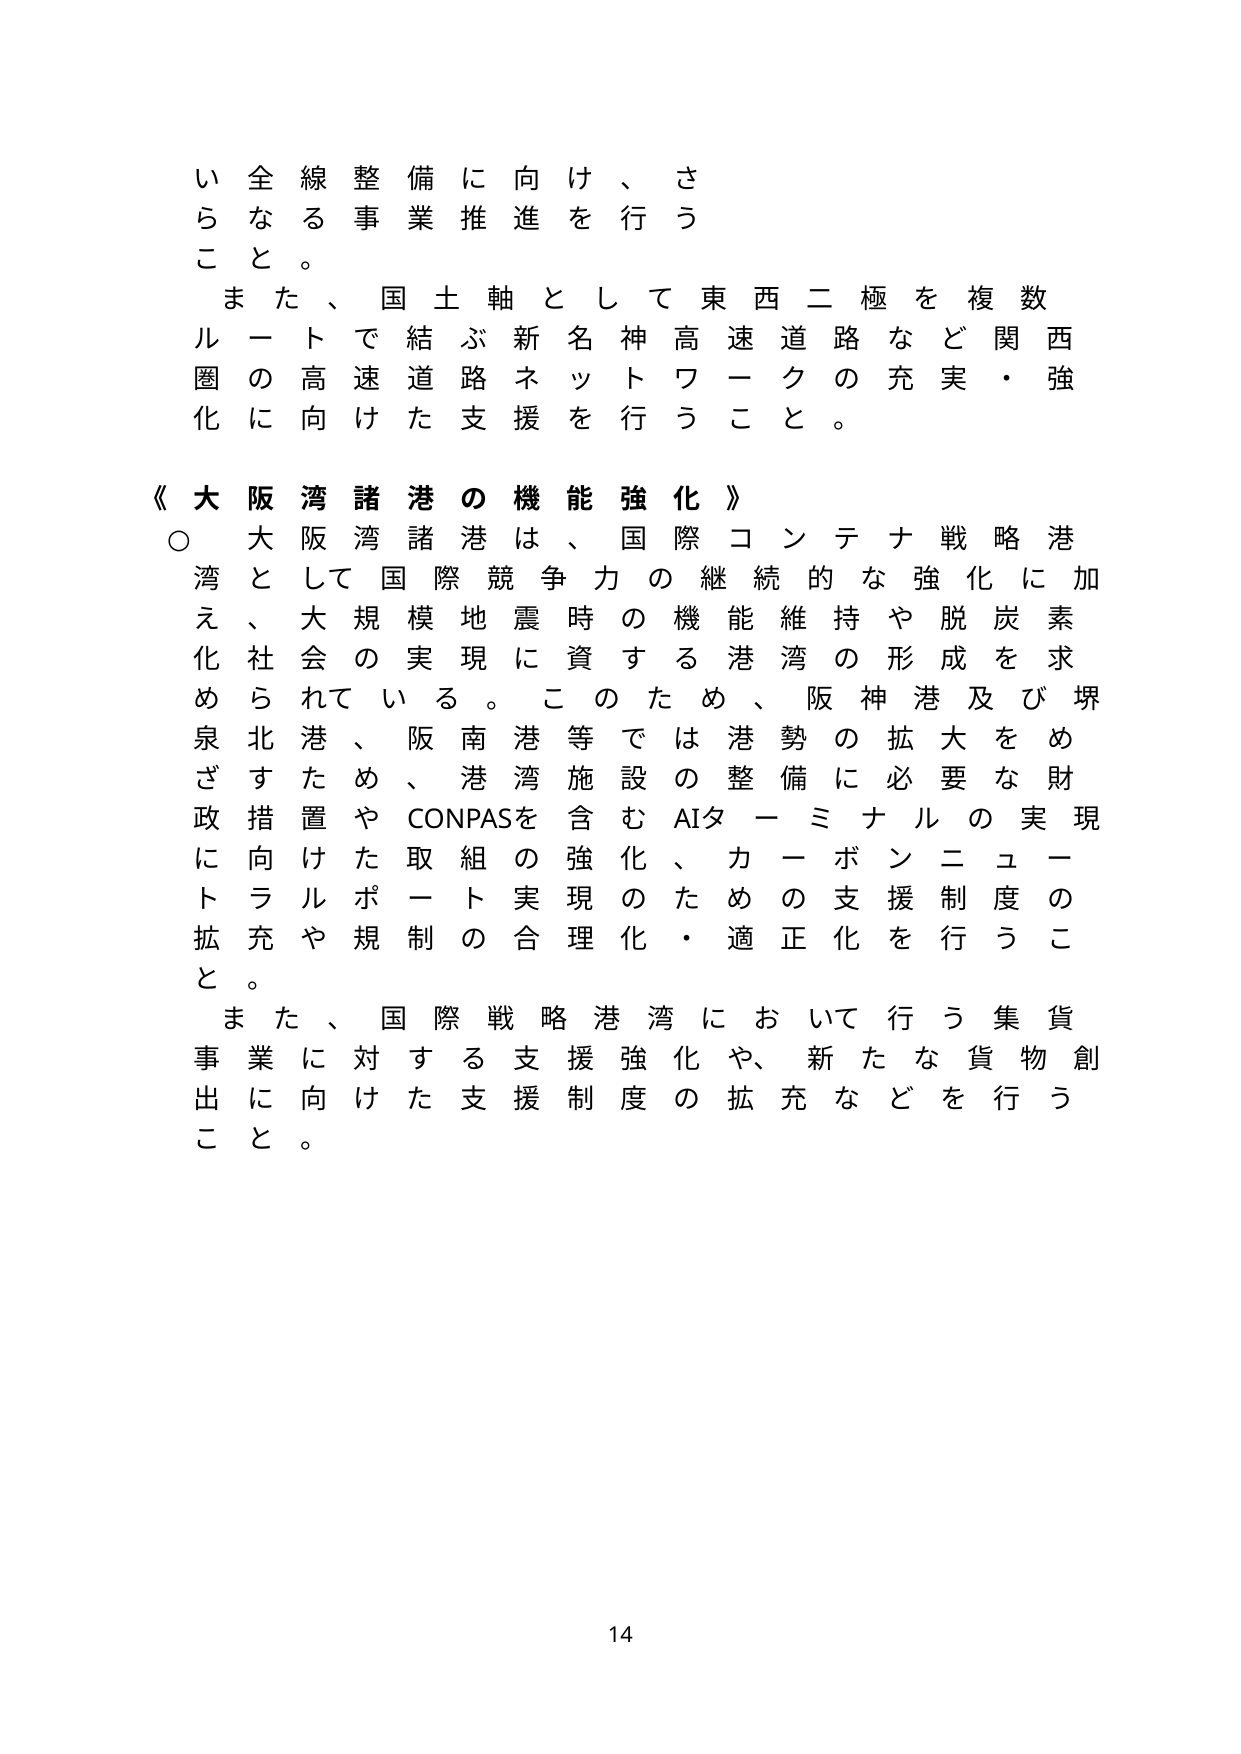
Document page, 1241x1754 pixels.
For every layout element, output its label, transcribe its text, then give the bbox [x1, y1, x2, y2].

list また、国土軸として東西二極を複数ルートで結ぶ新名神高速道路など関西圏の高速道路ネットワークの充実・強化に向けた支援を行うこと。 [180, 277, 1127, 437]
text い全線整備に向け、さ [113, 157, 1127, 197]
text らなる事業推進を行う [113, 197, 1127, 237]
text こと。 [113, 237, 1127, 277]
text また、国際戦略港湾において行う集貨事業に対する支援強化や、新たな貨物創出に向けた支援制度の拡充などを行うこと。 [172, 997, 1127, 1157]
text 《大阪湾諸港の機能強化》 [113, 477, 1127, 517]
text ○ 大阪湾諸港は、国際コンテナ戦略港湾として国際競争力の継続的な強化に加え、大規模地震時の機能維持や脱炭素化社会の実現に資する港湾の形成を求められている。このため、阪神港及び堺泉北港、阪南港等では港勢の拡大をめざすため、港湾施設の整備に必要な財政措置やCONPASを含むAIターミナルの実現に向けた取組の強化、カーボンニュートラルポート実現のための支援制度の拡充や規制の合理化・適正化を行うこと。 [148, 517, 1127, 997]
